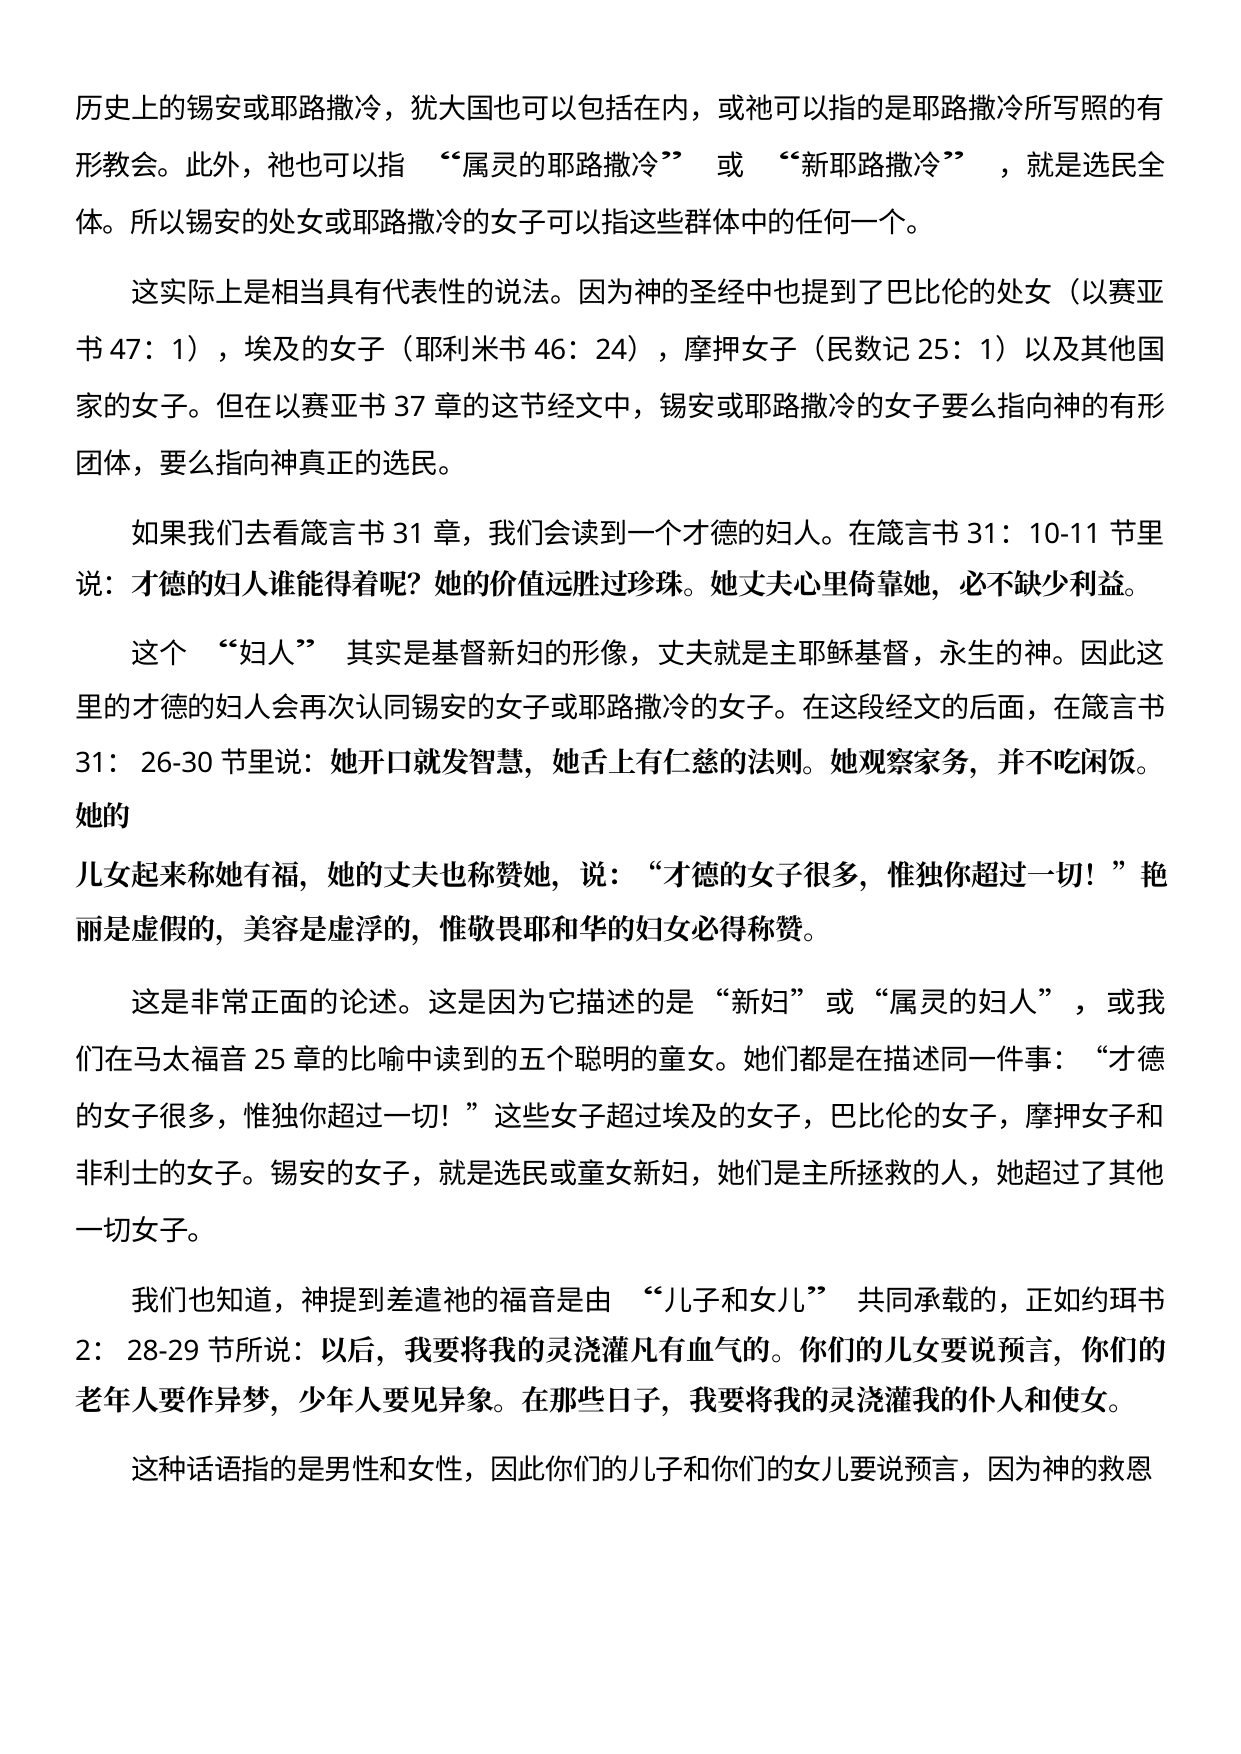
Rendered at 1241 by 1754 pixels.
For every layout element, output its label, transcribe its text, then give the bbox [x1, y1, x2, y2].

subtitle 儿女起来称她有福，她的丈夫也称赞她，说：“才德的女子很多，惟独你超过一切！”艳 [75, 847, 1205, 895]
text 我们也知道，神提到差遣祂的福音是由“儿子和女儿”共同承载的，正如约珥书 2： 28-29 节所说：以后，我要将我的灵浇灌凡有血气的。你们的儿女要说预言，你们的老年人要作异梦，少年人要见异象。在那些日子，我要将我的灵浇灌我的仆人和使女。 [75, 1277, 1166, 1418]
text 这个“妇人”其实是基督新妇的形像，丈夫就是主耶稣基督，永生的神。因此这里的才德的妇人会再次认同锡安的女子或耶路撒冷的女子。在这段经文的后面，在箴言书 31： 26-30 节里说：她开口就发智慧，她舌上有仁慈的法则。她观察家务，并不吃闲饭。她的 [75, 631, 1166, 834]
text 丽是虚假的，美容是虚浮的，惟敬畏耶和华的妇女必得称赞。 [75, 907, 1205, 948]
text 这种话语指的是男性和女性，因此你们的儿子和你们的女儿要说预言，因为神的救恩 [131, 1447, 1205, 1487]
text 如果我们去看箴言书 31 章，我们会读到一个才德的妇人。在箴言书 31：10-11 节里说：才德的妇人谁能得着呢？她的价值远胜过珍珠。她丈夫心里倚靠她，必不缺少利益。 [75, 511, 1166, 603]
text 这实际上是相当具有代表性的说法。因为神的圣经中也提到了巴比伦的处女（以赛亚书 47：1），埃及的女子（耶利米书 46：24），摩押女子（民数记 25：1）以及其他国家的女子。但在以赛亚书 37 章的这节经文中，锡安或耶路撒冷的女子要么指向神的有形团体，要么指向神真正的选民。 [75, 270, 1166, 482]
text 历史上的锡安或耶路撒冷，犹大国也可以包括在内，或祂可以指的是耶路撒冷所写照的有形教会。此外，祂也可以指“属灵的耶路撒冷”或“新耶路撒冷”，就是选民全体。所以锡安的处女或耶路撒冷的女子可以指这些群体中的任何一个。 [75, 86, 1166, 241]
text 这是非常正面的论述。这是因为它描述的是“新妇”或“属灵的妇人”，或我们在马太福音 25 章的比喻中读到的五个聪明的童女。她们都是在描述同一件事：“才德的女子很多，惟独你超过一切！”这些女子超过埃及的女子，巴比伦的女子，摩押女子和非利士的女子。锡安的女子，就是选民或童女新妇，她们是主所拯救的人，她超过了其他一切女子。 [75, 980, 1166, 1248]
